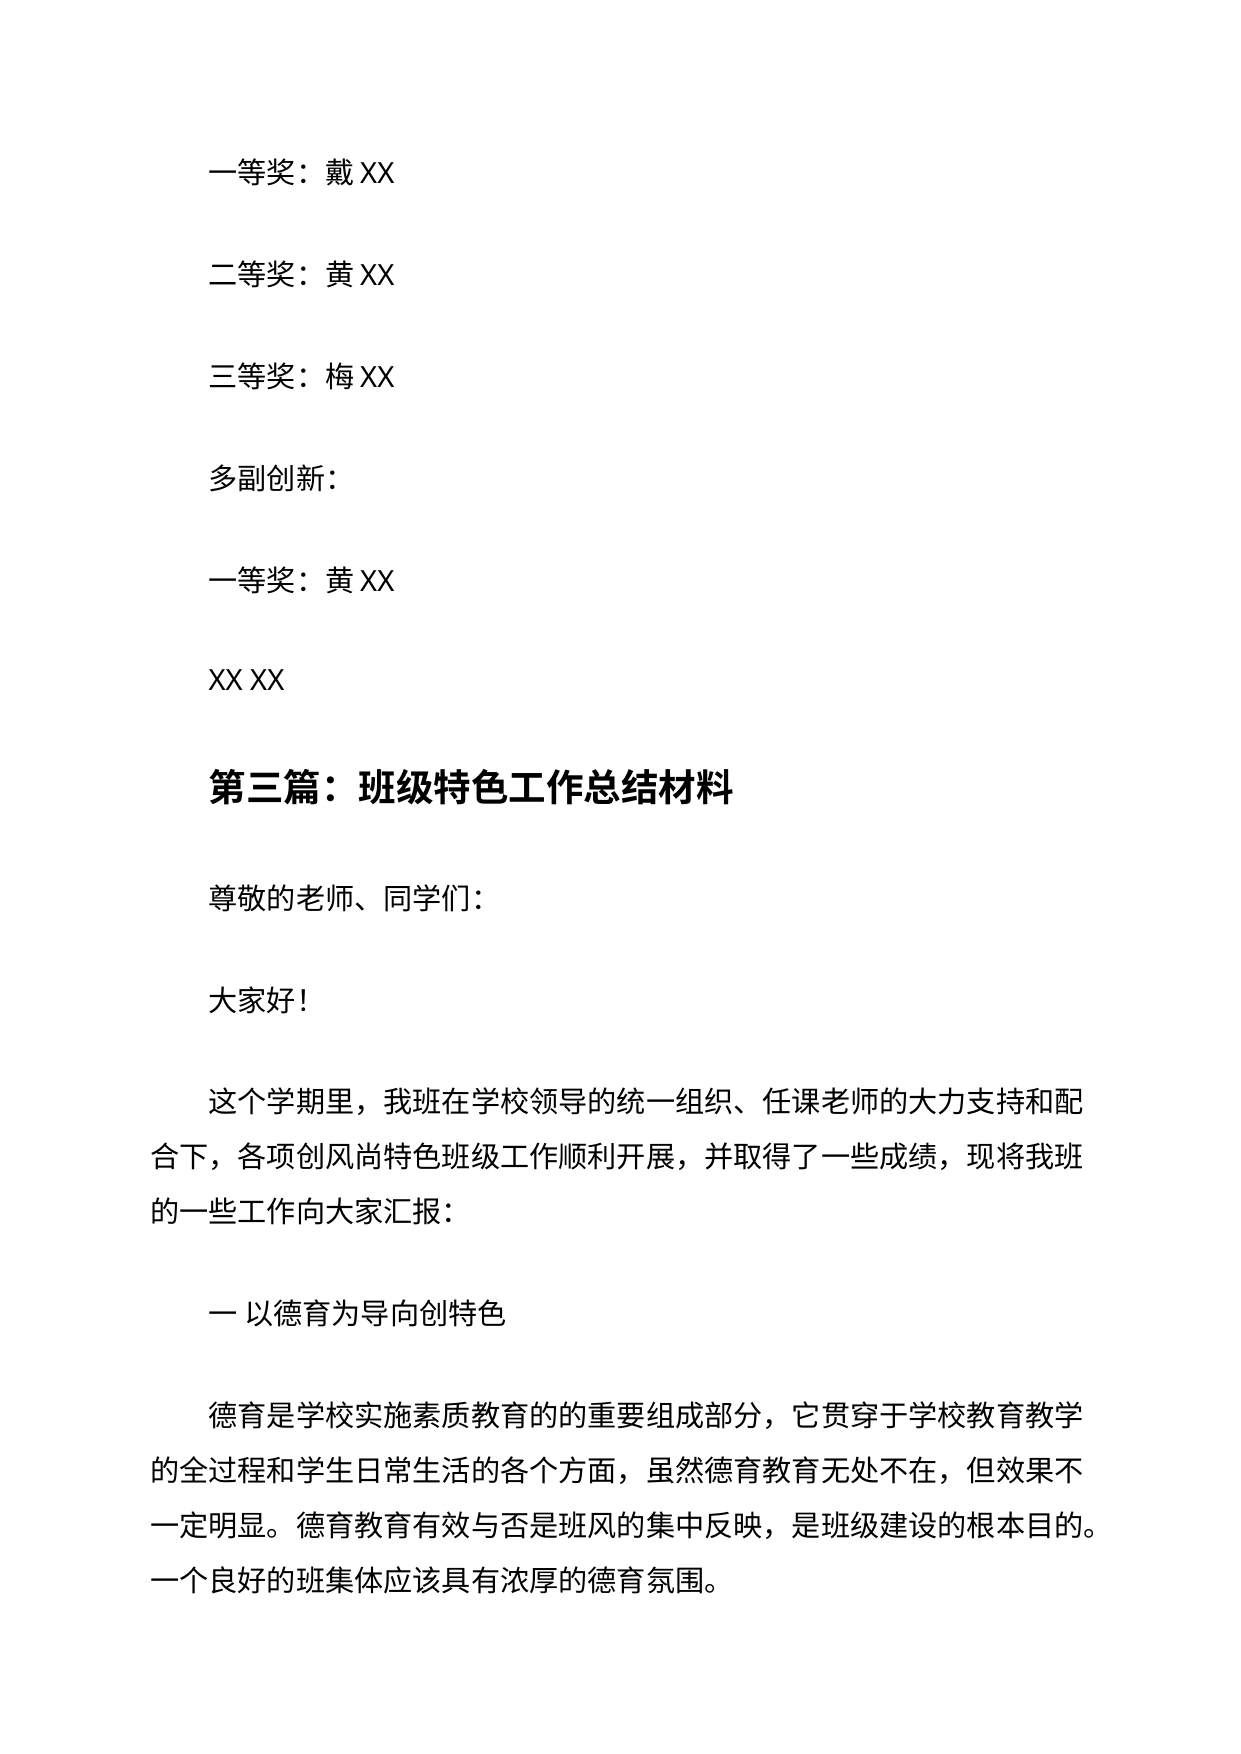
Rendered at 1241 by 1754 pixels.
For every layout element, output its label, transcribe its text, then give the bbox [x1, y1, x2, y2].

text 三等奖：梅XX [150, 354, 1090, 396]
text 二等奖：黄XX [150, 252, 1090, 294]
text 一 以德育为导向创特色 [150, 1291, 1090, 1333]
text 第三篇：班级特色工作总结材料 [150, 758, 1090, 812]
text 德育是学校实施素质教育的的重要组成部分，它贯穿于学校教育教学的全过程和学生日常生活的各个方面，虽然德育教育无处不在，但效果不一定明显。德育教育有效与否是班风的集中反映，是班级建设的根本目的。一个良好的班集体应该具有浓厚的德育氛围。 [150, 1392, 1090, 1599]
text 这个学期里，我班在学校领导的统一组织、任课老师的大力支持和配合下，各项创风尚特色班级工作顺利开展，并取得了一些成绩，现将我班的一些工作向大家汇报： [150, 1079, 1090, 1231]
text XX XX [150, 660, 1090, 699]
text 多副创新： [150, 456, 1090, 498]
text 一等奖：戴XX [150, 150, 1090, 192]
text 大家好！ [150, 977, 1090, 1019]
text 尊敬的老师、同学们： [150, 876, 1090, 918]
text 一等奖：黄XX [150, 558, 1090, 600]
